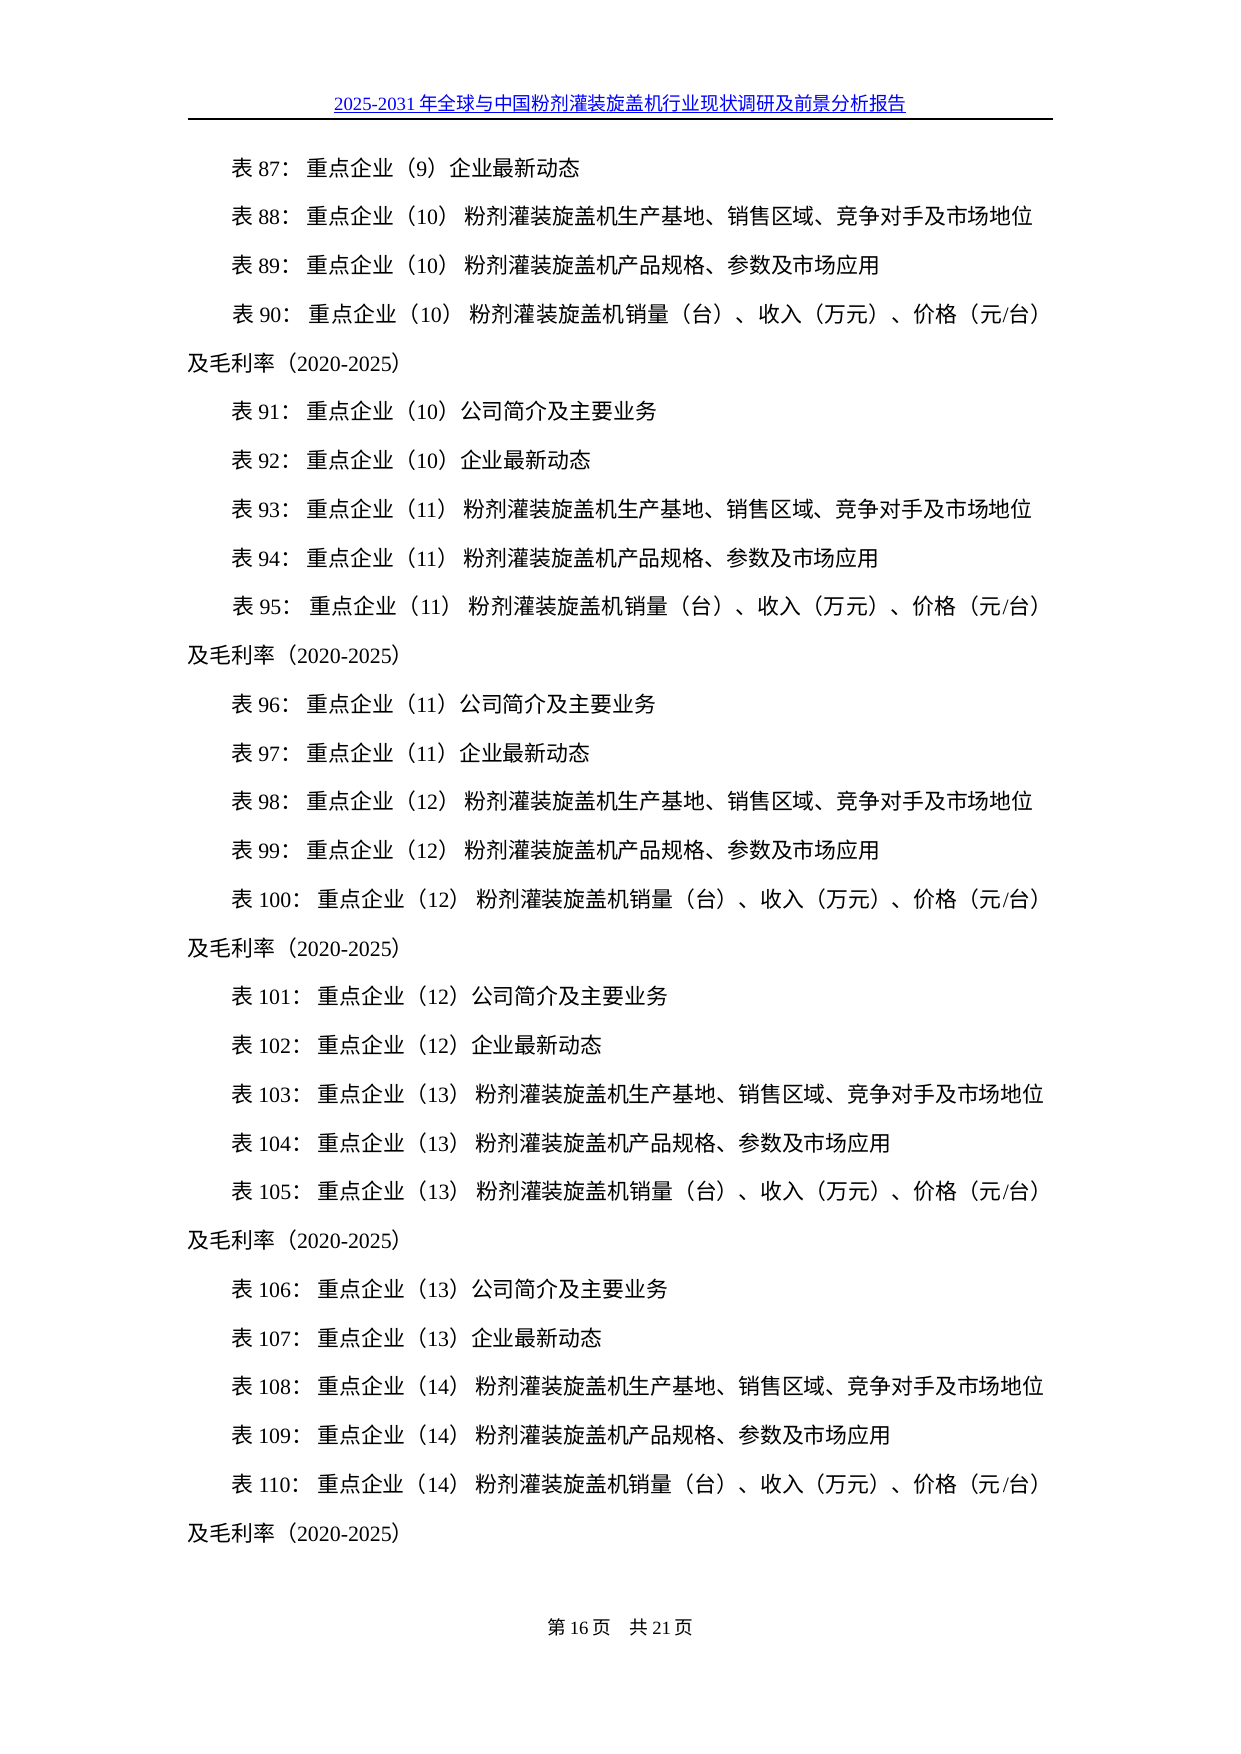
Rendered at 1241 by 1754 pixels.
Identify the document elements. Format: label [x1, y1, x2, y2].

text [187, 150, 1053, 1548]
